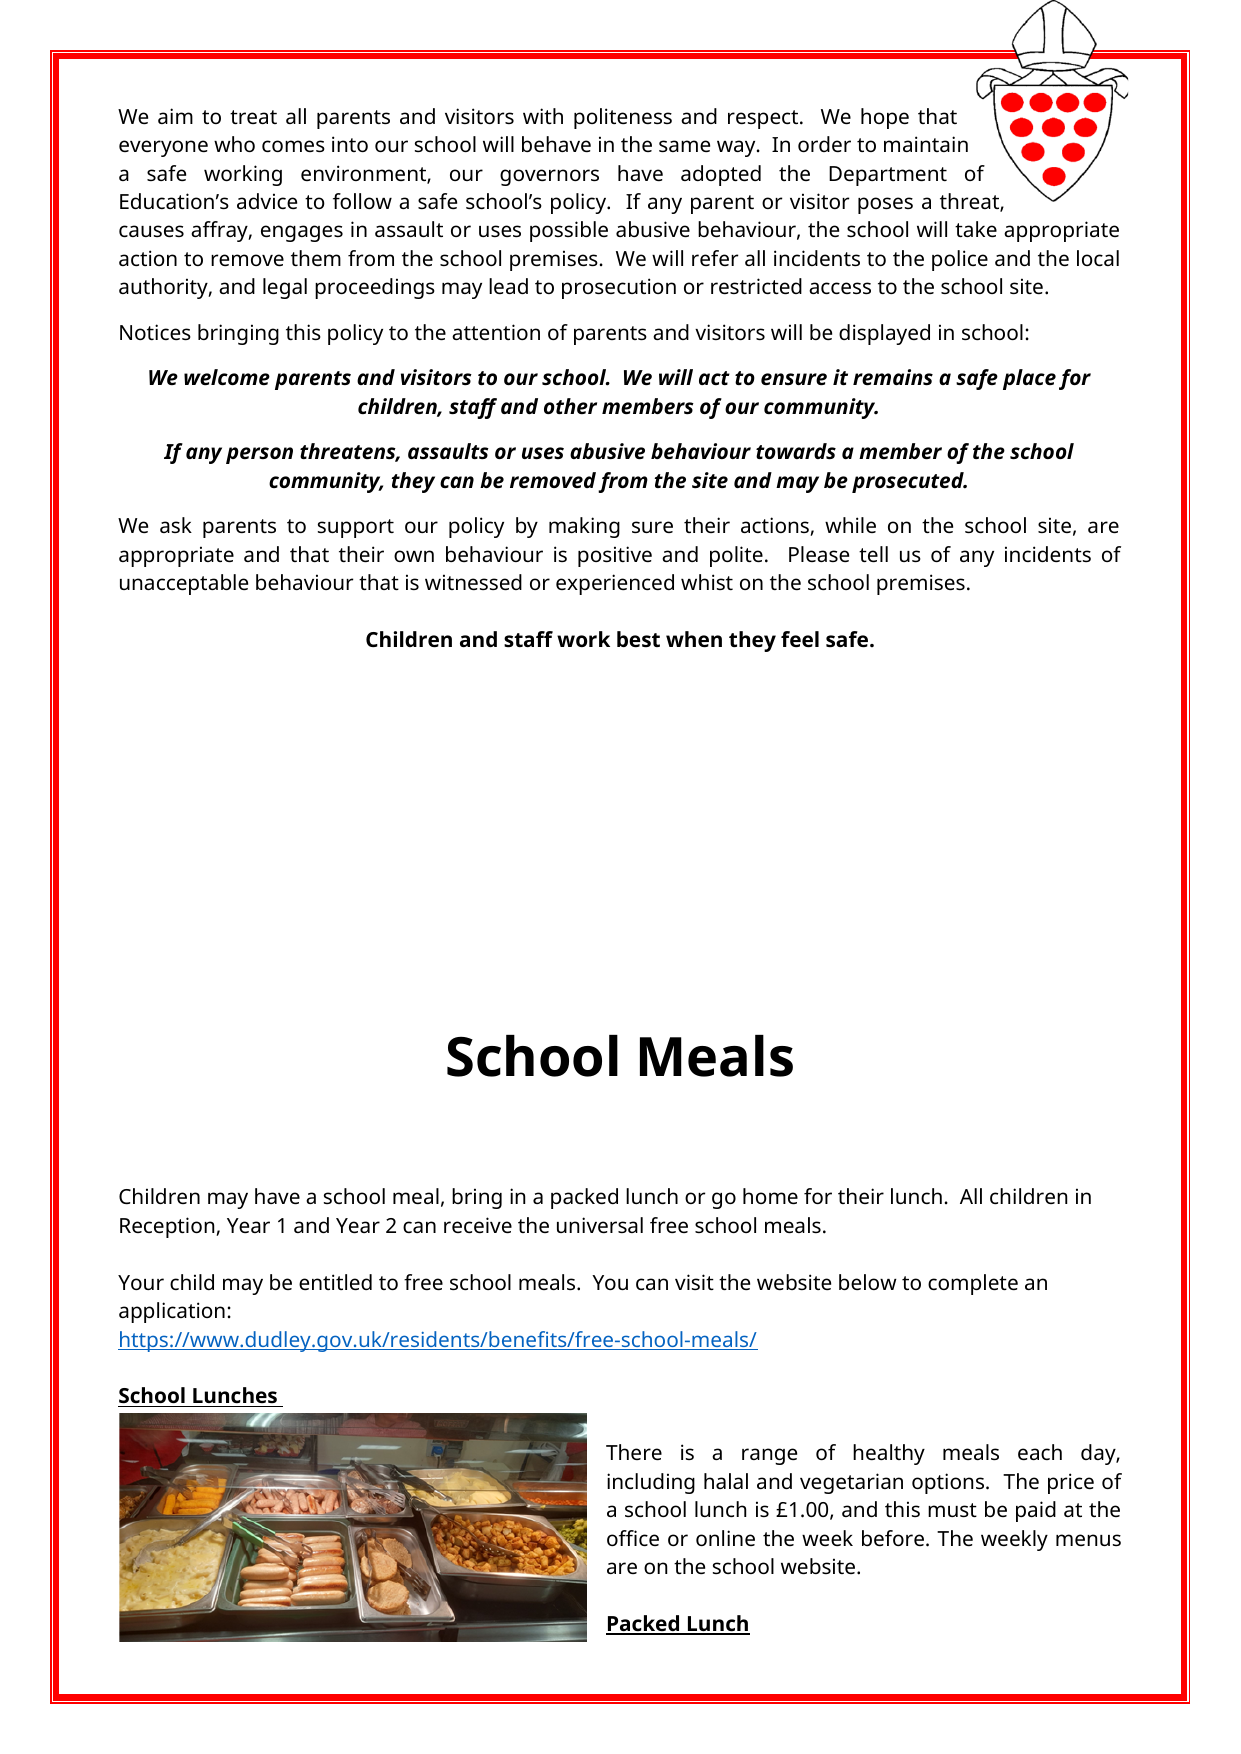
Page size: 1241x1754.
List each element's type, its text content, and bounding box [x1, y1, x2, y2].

text School Meals [118, 1018, 1122, 1092]
text https://www.dudley.gov.uk/residents/benefits/free-school-meals/ [118, 1325, 1122, 1353]
text School Lunches [118, 1382, 1122, 1410]
text We aim to treat all parents and visitors with politeness and respect. We hope that everyone who comes into our school will behave in the same way. In order to maintain a safe working environment, our governors have adopted the Department of Education’s advice to follow a safe school’s policy. If any parent or visitor poses a threat, causes affray, engages in assault or uses possible abusive behaviour, the school will take appropriate action to remove them from the school premises. We will refer all incidents to the police and the local authority, and legal proceedings may lead to prosecution or restricted access to the school site. [118, 102, 1122, 301]
text Children and staff work best when they feel safe. [118, 625, 1122, 654]
text Your child may be entitled to free school meals. You can visit the website below to complete an application: [118, 1268, 1122, 1325]
text Packed Lunch [587, 1609, 1122, 1637]
text We ask parents to support our policy by making sure their actions, while on the school site, are appropriate and that their own behaviour is positive and polite. Please tell us of any incidents of unacceptable behaviour that is witnessed or experienced whist on the school premises. [118, 511, 1122, 597]
text There is a range of healthy meals each day, including halal and vegetarian options. The price of a school lunch is £1.00, and this must be paid at the office or online the week before. The weekly menus are on the school website. [587, 1438, 1122, 1581]
text Children may have a school meal, bring in a packed lunch or go home for their lunch. All children in Reception, Year 1 and Year 2 can receive the universal free school meals. [118, 1182, 1122, 1239]
text We welcome parents and visitors to our school. We will act to ensure it remains a safe place for children, staff and other members of our community. [118, 363, 1122, 420]
picture [118, 1413, 587, 1642]
picture [975, 0, 1128, 200]
text If any person threatens, assaults or uses abusive behaviour towards a member of the school community, they can be removed from the site and may be prosecuted. [118, 437, 1122, 494]
text Notices bringing this policy to the attention of parents and visitors will be displayed in school: [118, 318, 1122, 346]
